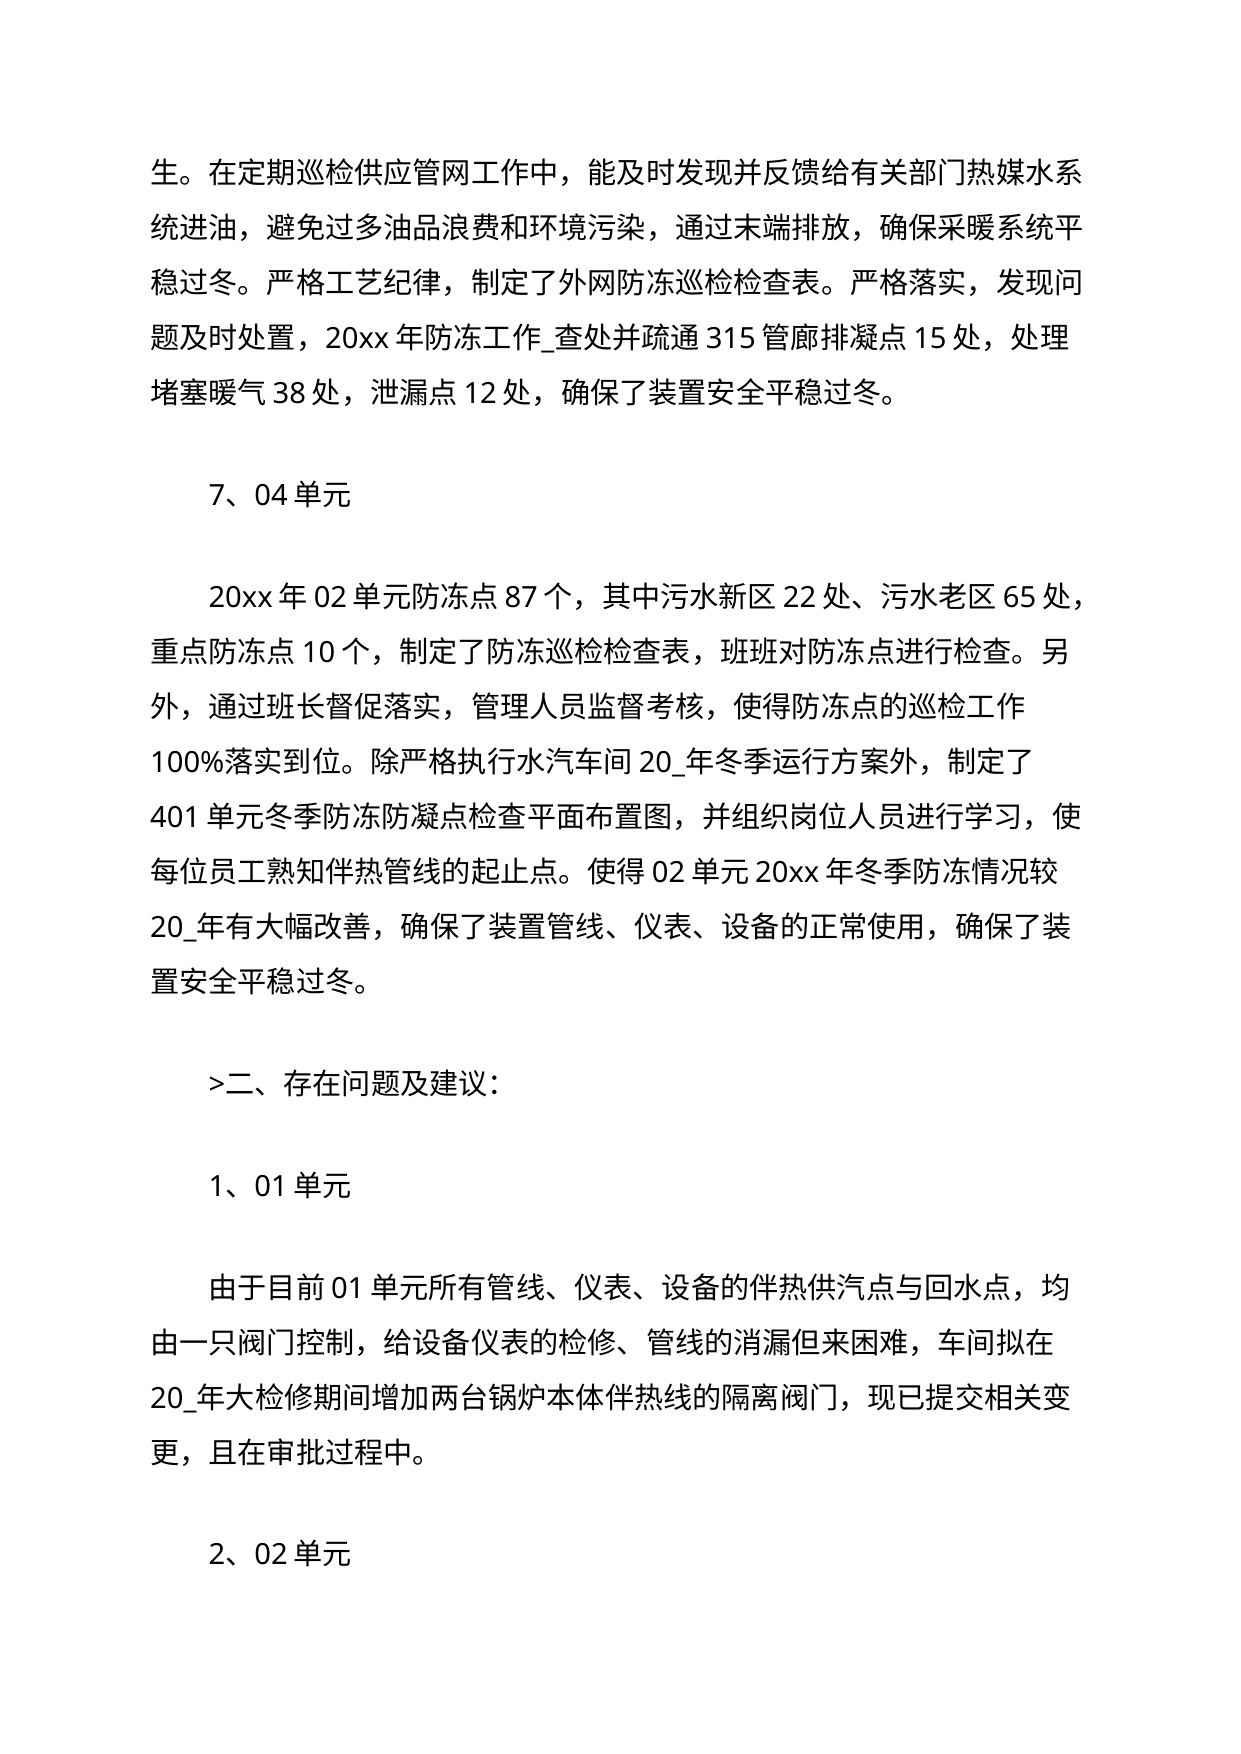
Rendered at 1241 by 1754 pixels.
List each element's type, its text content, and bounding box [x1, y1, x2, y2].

text 由于目前01单元所有管线、仪表、设备的伴热供汽点与回水点，均由一只阀门控制，给设备仪表的检修、管线的消漏但来困难，车间拟在20_年大检修期间增加两台锅炉本体伴热线的隔离阀门，现已提交相关变更，且在审批过程中。 [150, 1264, 1090, 1471]
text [150, 150, 1090, 412]
text 7、04单元 [150, 472, 1090, 514]
text 20xx年02单元防冻点87个，其中污水新区22处、污水老区65处，重点防冻点10个，制定了防冻巡检检查表，班班对防冻点进行检查。另外，通过班长督促落实，管理人员监督考核，使得防冻点的巡检工作100%落实到位。除严格执行水汽车间20_年冬季运行方案外，制定了401单元冬季防冻防凝点检查平面布置图，并组织岗位人员进行学习，使每位员工熟知伴热管线的起止点。使得02单元20xx年冬季防冻情况较20_年有大幅改善，确保了装置管线、仪表、设备的正常使用，确保了装置安全平稳过冬。 [150, 574, 1090, 1001]
text 2、02单元 [150, 1531, 1090, 1573]
text >二、存在问题及建议： [150, 1060, 1090, 1103]
text 1、01单元 [150, 1162, 1090, 1205]
